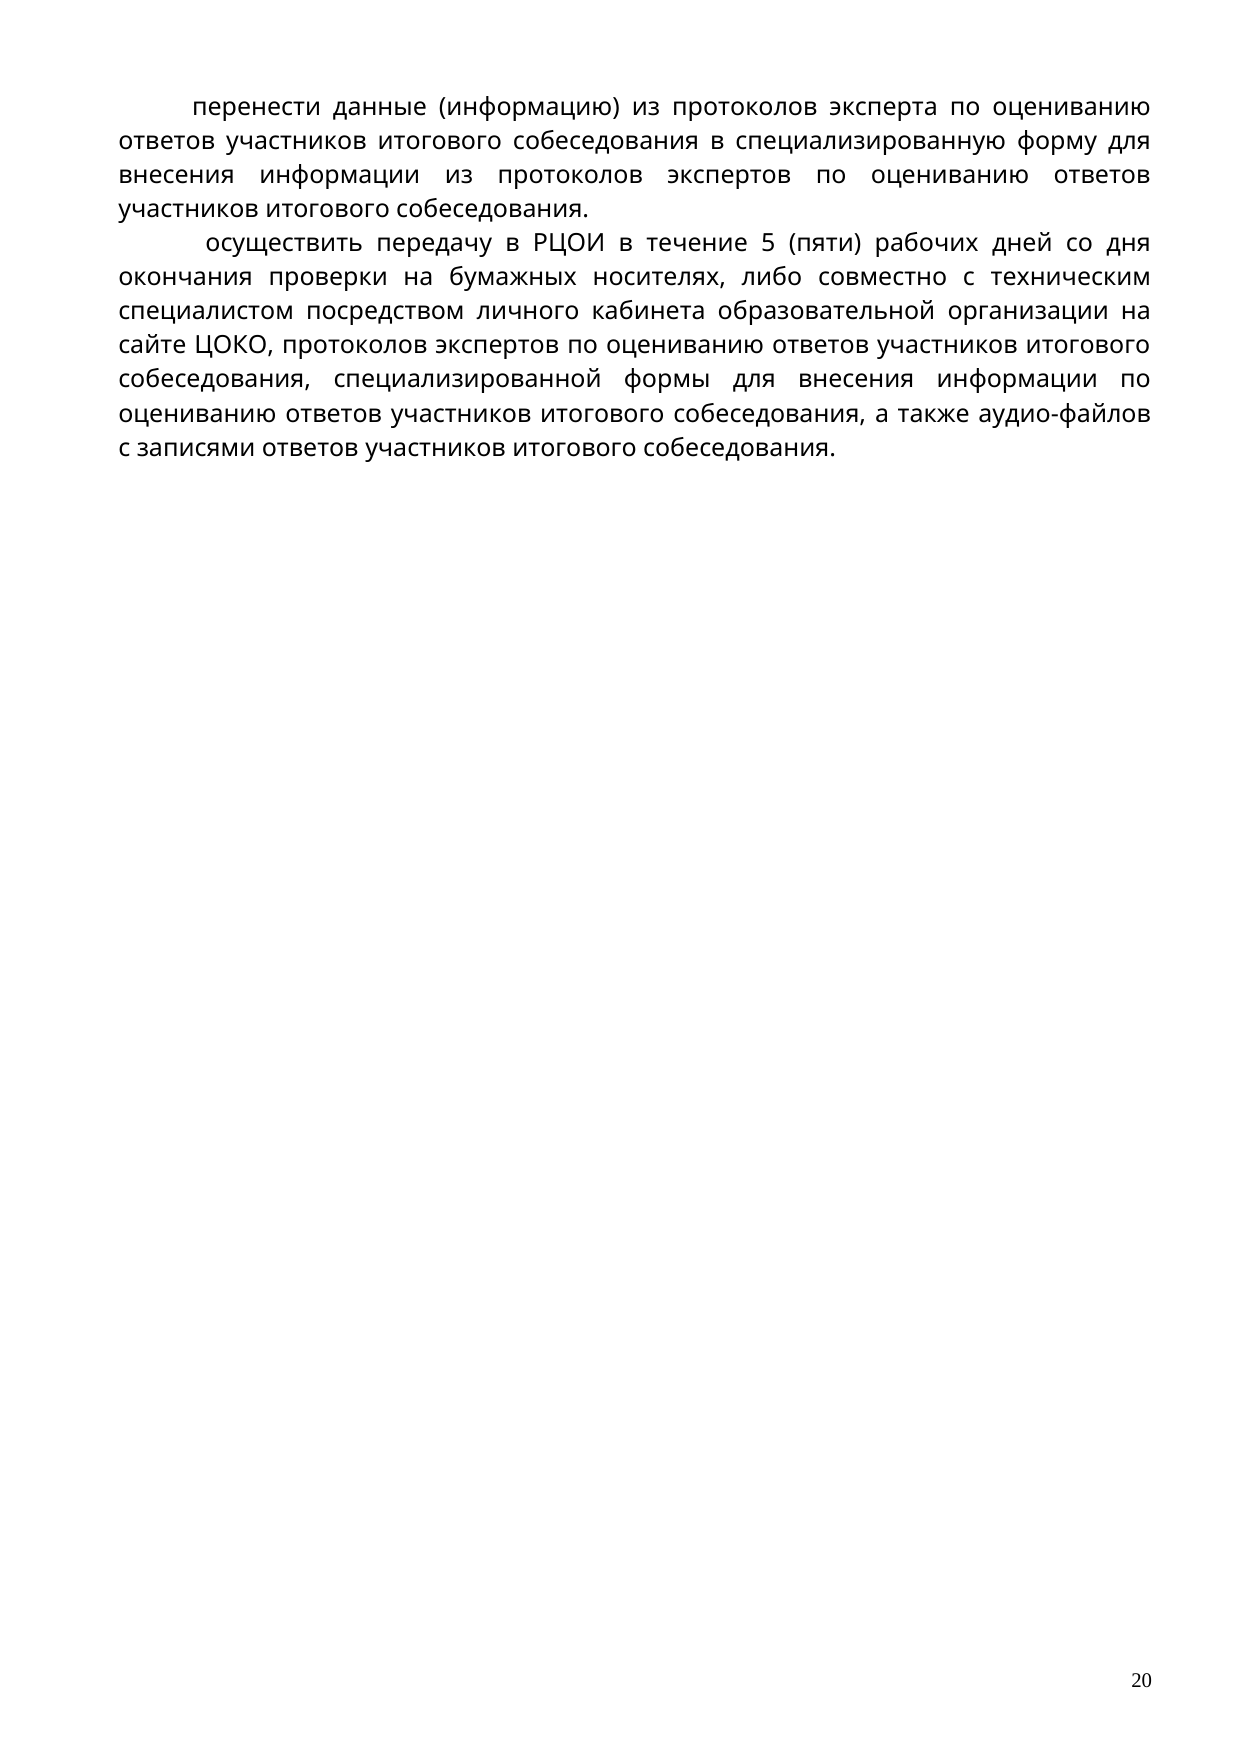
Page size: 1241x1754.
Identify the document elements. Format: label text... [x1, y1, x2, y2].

text осуществить передачу в РЦОИ в течение 5 (пяти) рабочих дней со дня окончания проверки на бумажных носителях, либо совместно с техническим специалистом посредством личного кабинета образовательной организации на сайте ЦОКО, протоколов экспертов по оцениванию ответов участников итогового собеседования, специализированной формы для внесения информации по оцениванию ответов участников итогового собеседования, а также аудио-файлов с записями ответов участников итогового собеседования. [118, 225, 1152, 463]
text перенести данные (информацию) из протоколов эксперта по оцениванию ответов участников итогового собеседования в специализированную форму для внесения информации из протоколов экспертов по оцениванию ответов участников итогового собеседования. [118, 89, 1152, 225]
